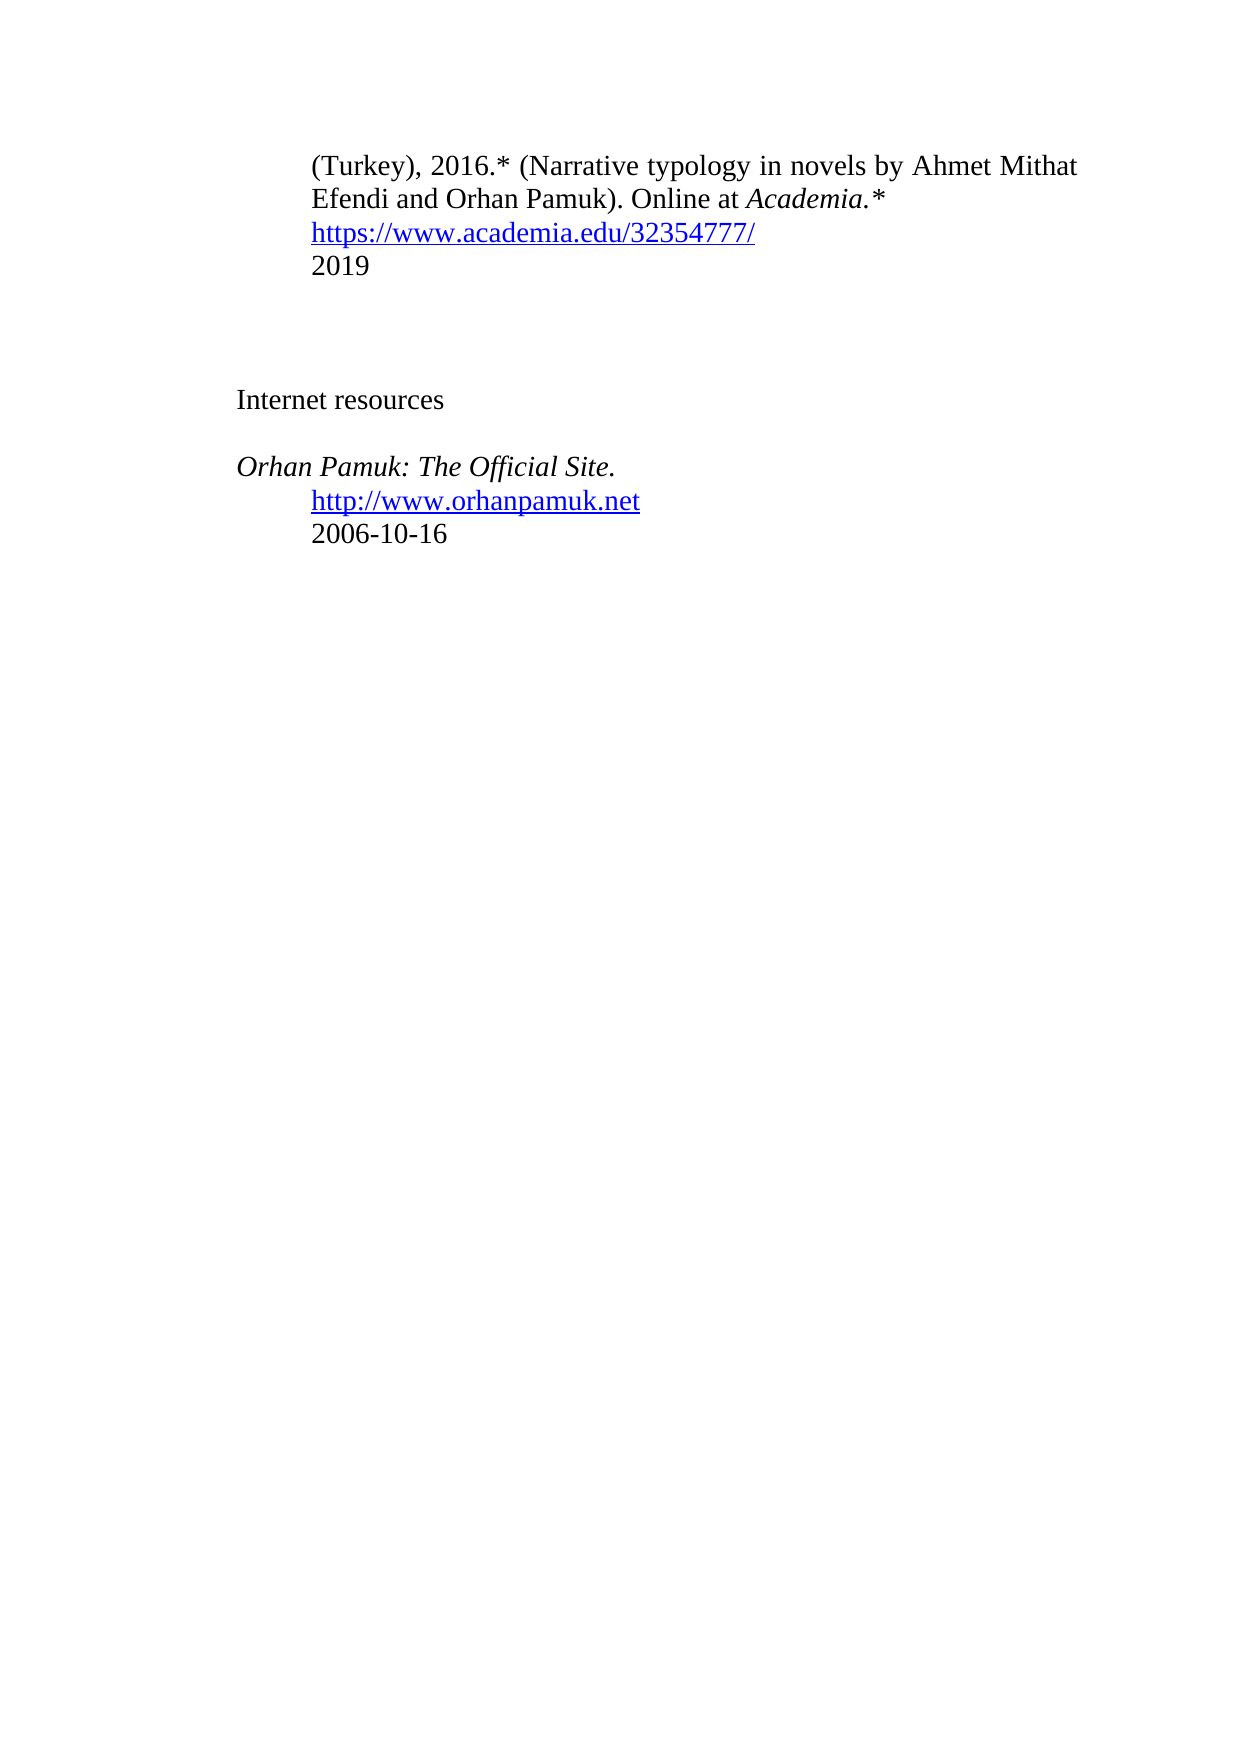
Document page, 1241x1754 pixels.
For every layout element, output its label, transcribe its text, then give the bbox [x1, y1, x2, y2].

text Internet resources [236, 382, 1078, 416]
text 2019 [236, 248, 1078, 282]
text Orhan Pamuk: The Official Site. [236, 449, 1078, 483]
text https://www.academia.edu/32354777/ [236, 215, 1078, 248]
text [236, 148, 1078, 215]
text http://www.orhanpamuk.net [236, 483, 1078, 517]
text 2006-10-16 [236, 517, 1078, 550]
